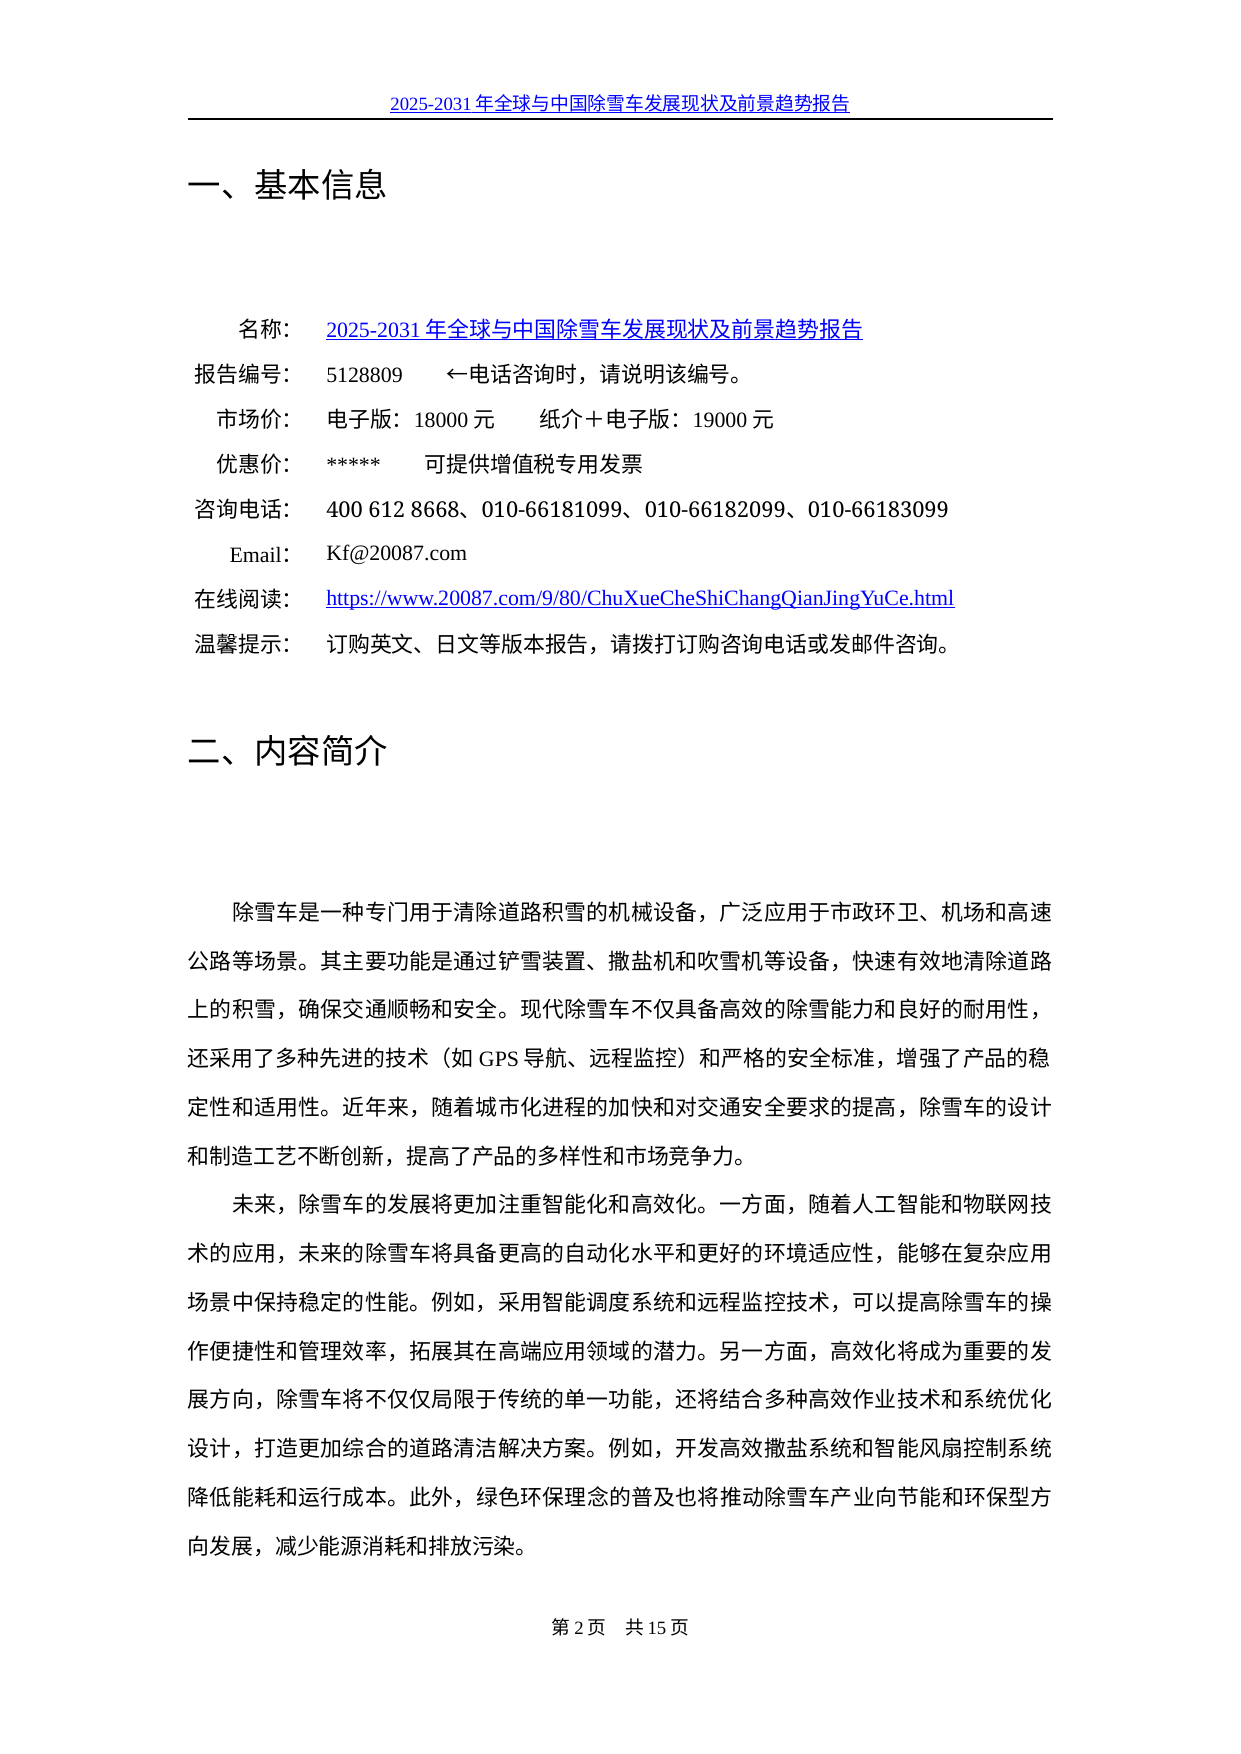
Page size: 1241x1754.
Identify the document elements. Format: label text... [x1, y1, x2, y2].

title 一、基本信息 [187, 150, 1053, 215]
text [187, 894, 1053, 1561]
table_cell Kf@20087.com [315, 537, 1073, 582]
table_cell 在线阅读： [167, 582, 315, 627]
table_cell ***** 可提供增值税专用发票 [315, 447, 1073, 492]
table_header 2025-2031年全球与中国除雪车发展现状及前景趋势报告 [315, 312, 1073, 357]
table_cell 电子版：18000 元 纸介＋电子版：19000 元 [315, 402, 1073, 447]
table_cell 5128809 ←电话咨询时，请说明该编号。 [315, 357, 1073, 402]
table_cell 市场价： [167, 402, 315, 447]
table_cell Email： [167, 537, 315, 582]
table_cell 咨询电话： [167, 492, 315, 537]
table_cell 优惠价： [167, 447, 315, 492]
title 二、内容简介 [187, 717, 1053, 782]
table_cell 温馨提示： [167, 627, 315, 672]
table_cell 订购英文、日文等版本报告，请拨打订购咨询电话或发邮件咨询。 [315, 627, 1073, 672]
table_cell [315, 582, 1073, 627]
table_cell 400 612 8668、010-66181099、010-66182099、010-66183099 [315, 492, 1073, 537]
table_header 名称： [167, 312, 315, 357]
table_cell 报告编号： [167, 357, 315, 402]
